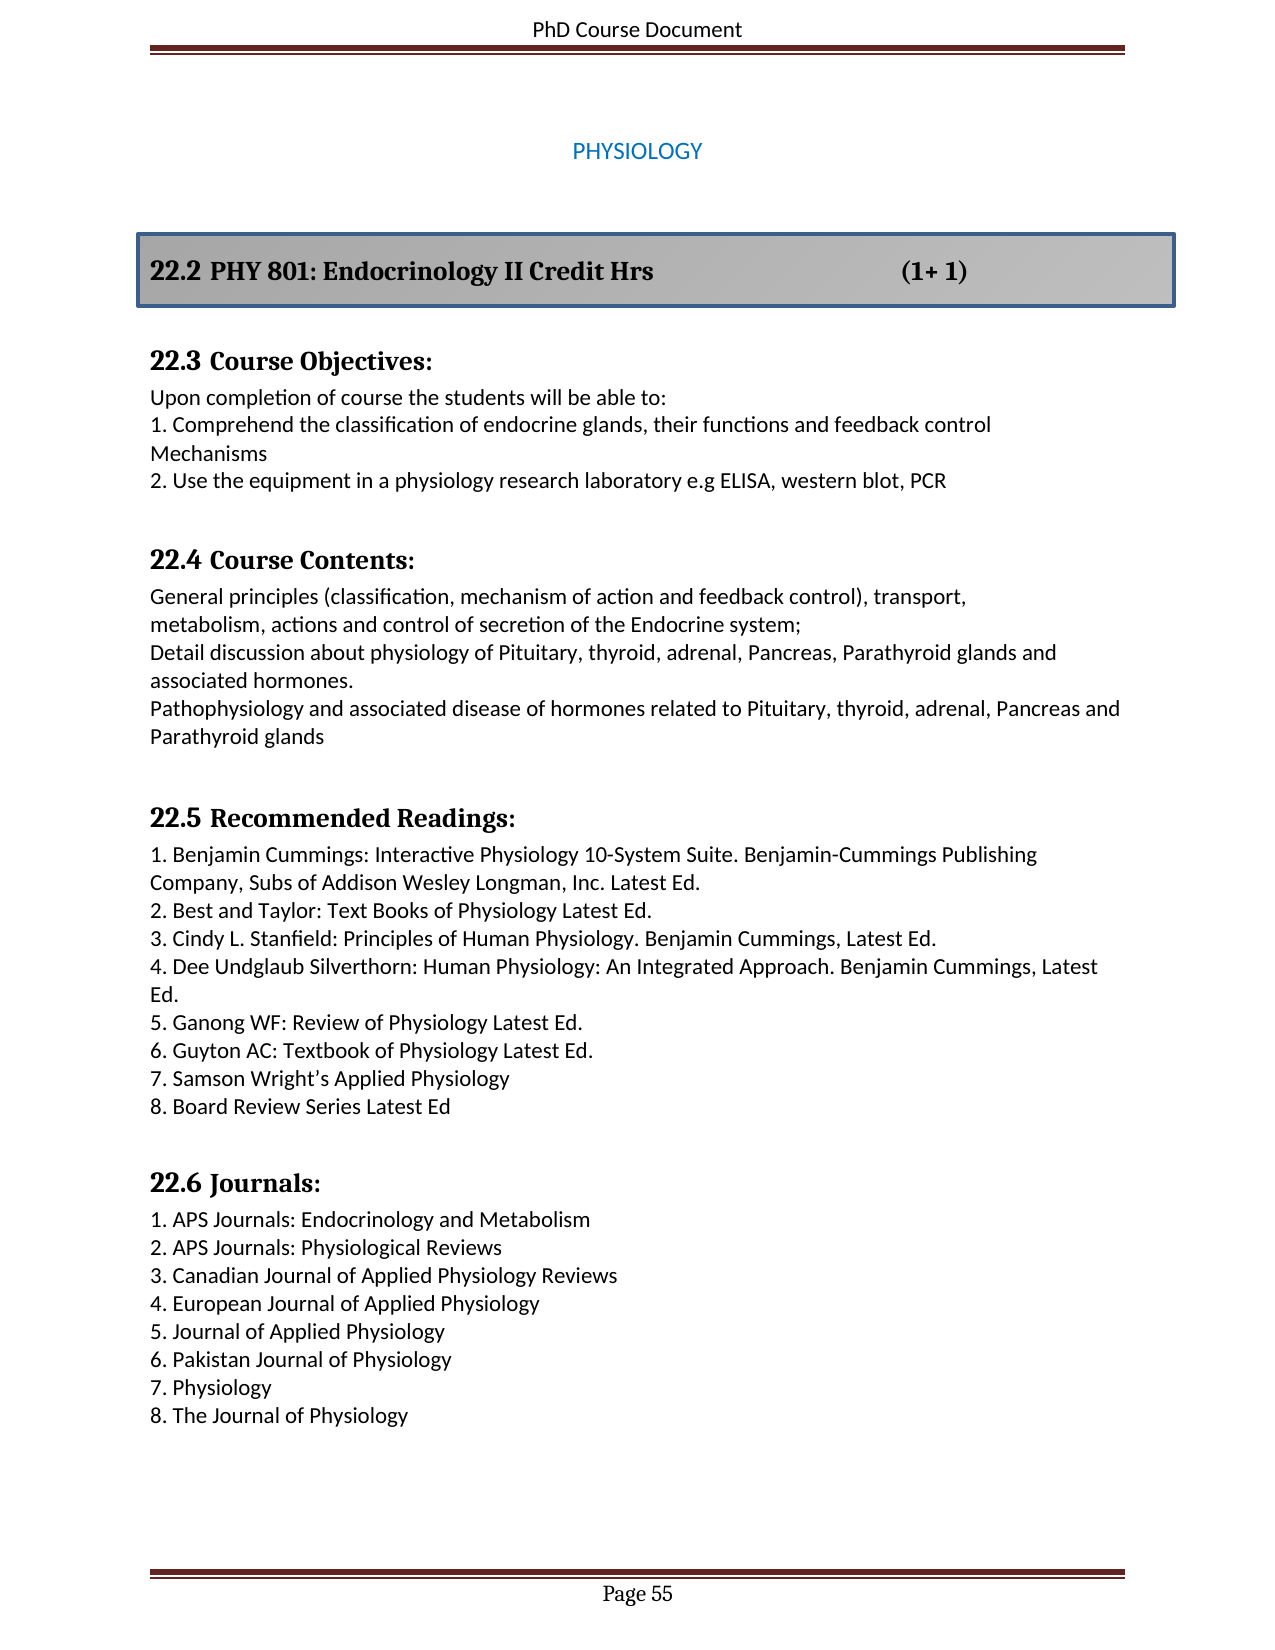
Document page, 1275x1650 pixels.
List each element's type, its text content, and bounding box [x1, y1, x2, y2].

text 1. Benjamin Cummings: Interactive Physiology 10-System Suite. Benjamin-Cummings Publishing [150, 840, 1125, 868]
text Upon completion of course the students will be able to: [150, 383, 1125, 411]
text 2. Best and Taylor: Text Books of Physiology Latest Ed. [150, 896, 1125, 924]
text Detail discussion about physiology of Pituitary, thyroid, adrenal, Pancreas, Parathyroid glands and associated hormones. [150, 638, 1125, 694]
text 7. Physiology [150, 1373, 1125, 1401]
text General principles (classification, mechanism of action and feedback control), transport, [150, 582, 1125, 610]
text 6. Guyton AC: Textbook of Physiology Latest Ed. [150, 1036, 1125, 1064]
text 1. Comprehend the classification of endocrine glands, their functions and feedback control [150, 411, 1125, 439]
text PHYSIOLOGY [150, 136, 1125, 166]
text Ed. [150, 980, 1125, 1008]
text 5. Journal of Applied Physiology [150, 1317, 1125, 1345]
subtitle PHY 801: Endocrinology II Credit Hrs (1+ 1) [150, 254, 1125, 288]
text 5. Ganong WF: Review of Physiology Latest Ed. [150, 1008, 1125, 1036]
text 6. Pakistan Journal of Physiology [150, 1345, 1125, 1373]
subtitle Recommended Readings: [150, 802, 1125, 835]
text 1. APS Journals: Endocrinology and Metabolism [150, 1205, 1125, 1233]
text 2. Use the equipment in a physiology research laboratory e.g ELISA, western blot, PCR [150, 467, 1125, 495]
text 8. Board Review Series Latest Ed [150, 1092, 1125, 1120]
text Pathophysiology and associated disease of hormones related to Pituitary, thyroid, adrenal, Pancreas and Parathyroid glands [150, 694, 1125, 750]
text 2. APS Journals: Physiological Reviews [150, 1233, 1125, 1261]
text Company, Subs of Addison Wesley Longman, Inc. Latest Ed. [150, 868, 1125, 896]
text 8. The Journal of Physiology [150, 1401, 1125, 1429]
text Mechanisms [150, 439, 1125, 467]
subtitle Journals: [150, 1167, 1125, 1200]
text metabolism, actions and control of secretion of the Endocrine system; [150, 610, 1125, 638]
text 3. Cindy L. Stanfield: Principles of Human Physiology. Benjamin Cummings, Latest Ed. [150, 924, 1125, 952]
text 7. Samson Wright’s Applied Physiology [150, 1064, 1125, 1092]
subtitle Course Objectives: [150, 344, 1125, 378]
text 4. Dee Undglaub Silverthorn: Human Physiology: An Integrated Approach. Benjamin Cummings, Latest [150, 952, 1125, 980]
text 4. European Journal of Applied Physiology [150, 1289, 1125, 1317]
subtitle Course Contents: [150, 543, 1125, 577]
text 3. Canadian Journal of Applied Physiology Reviews [150, 1261, 1125, 1289]
